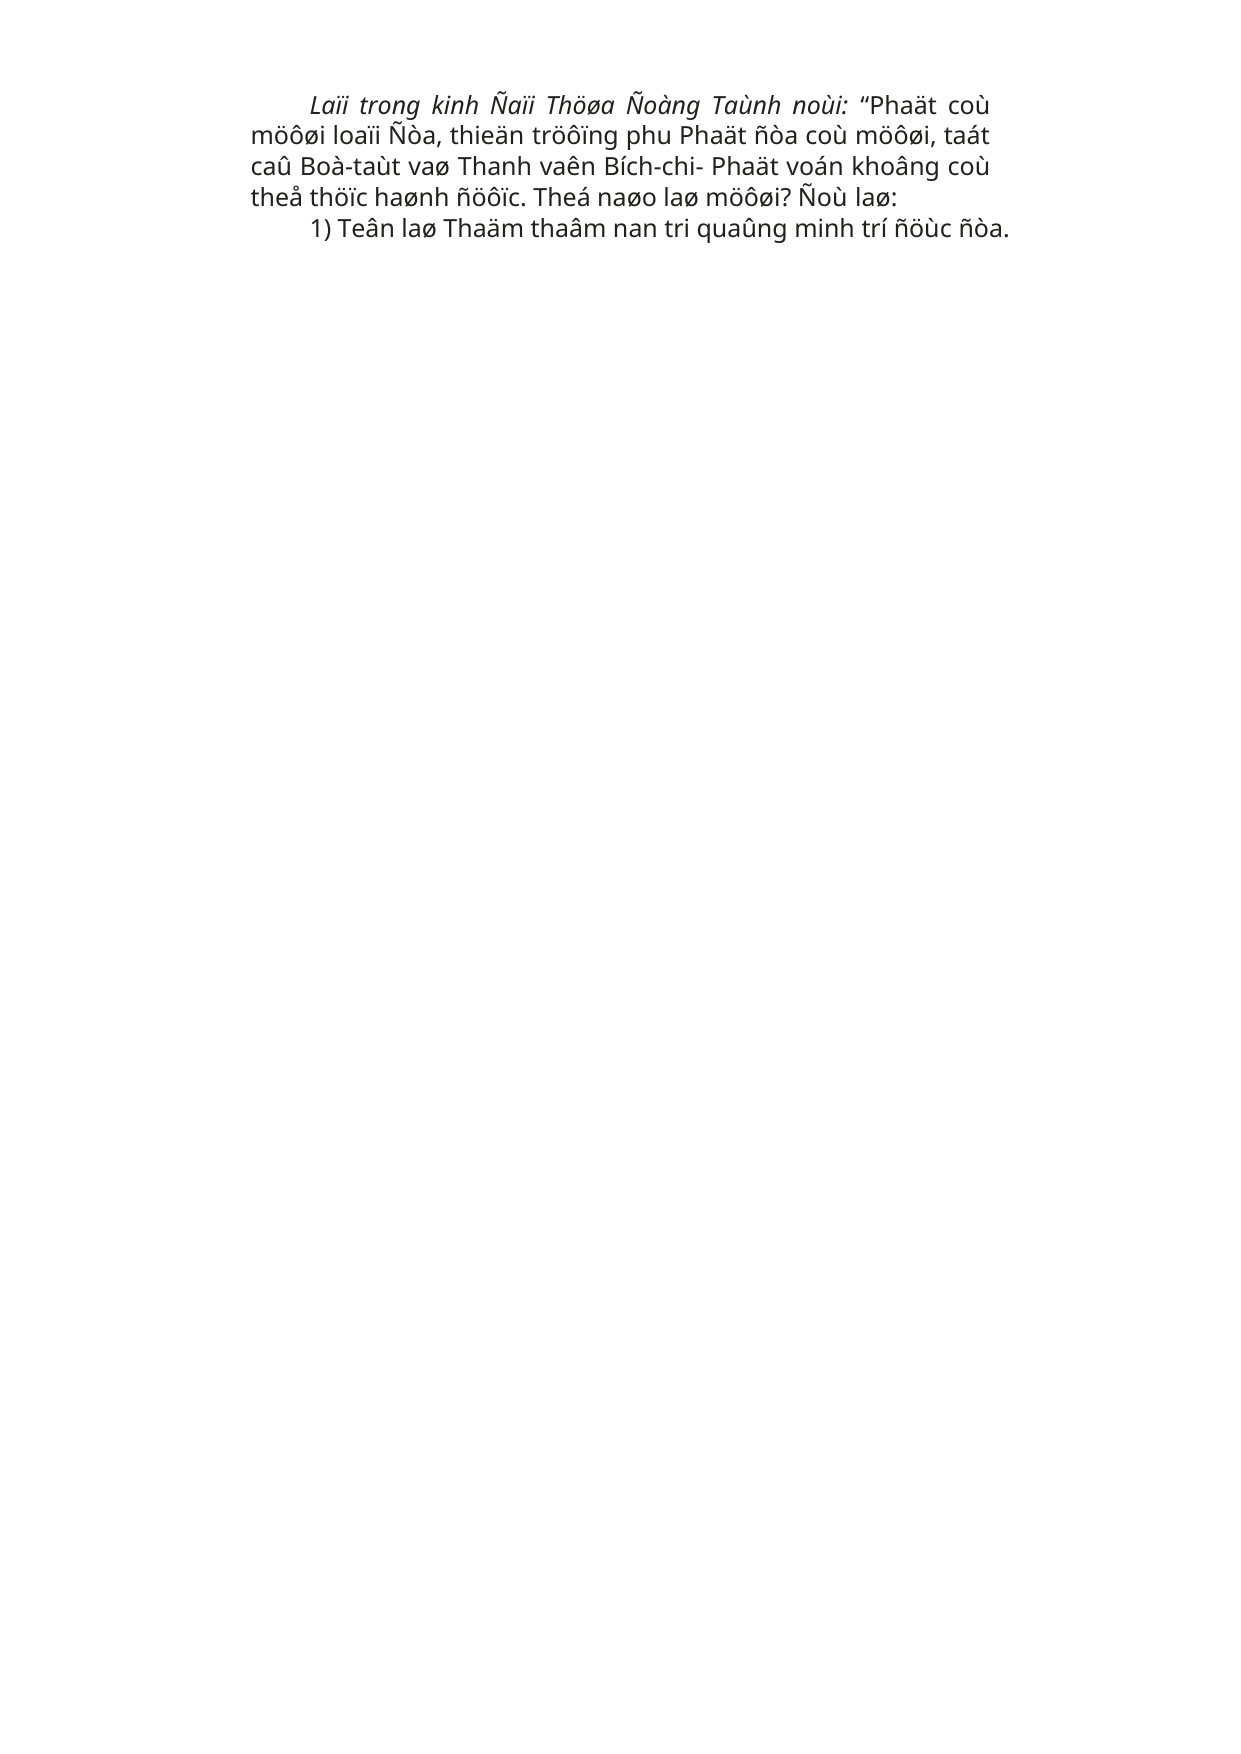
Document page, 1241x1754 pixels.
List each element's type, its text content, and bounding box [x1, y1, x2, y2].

list Teân laø Thaäm thaâm nan tri quaûng minh trí ñöùc ñòa. [309, 214, 1065, 244]
text Laïi trong kinh Ñaïi Thöøa Ñoàng Taùnh noùi: “Phaät coù möôøi loaïi Ñòa, thieän tröôïng phu Phaät ñòa coù möôøi, taát caû Boà-taùt vaø Thanh vaên Bích-chi- Phaät voán khoâng coù theå thöïc haønh ñöôïc. Theá naøo laø möôøi? Ñoù laø: [250, 89, 990, 214]
